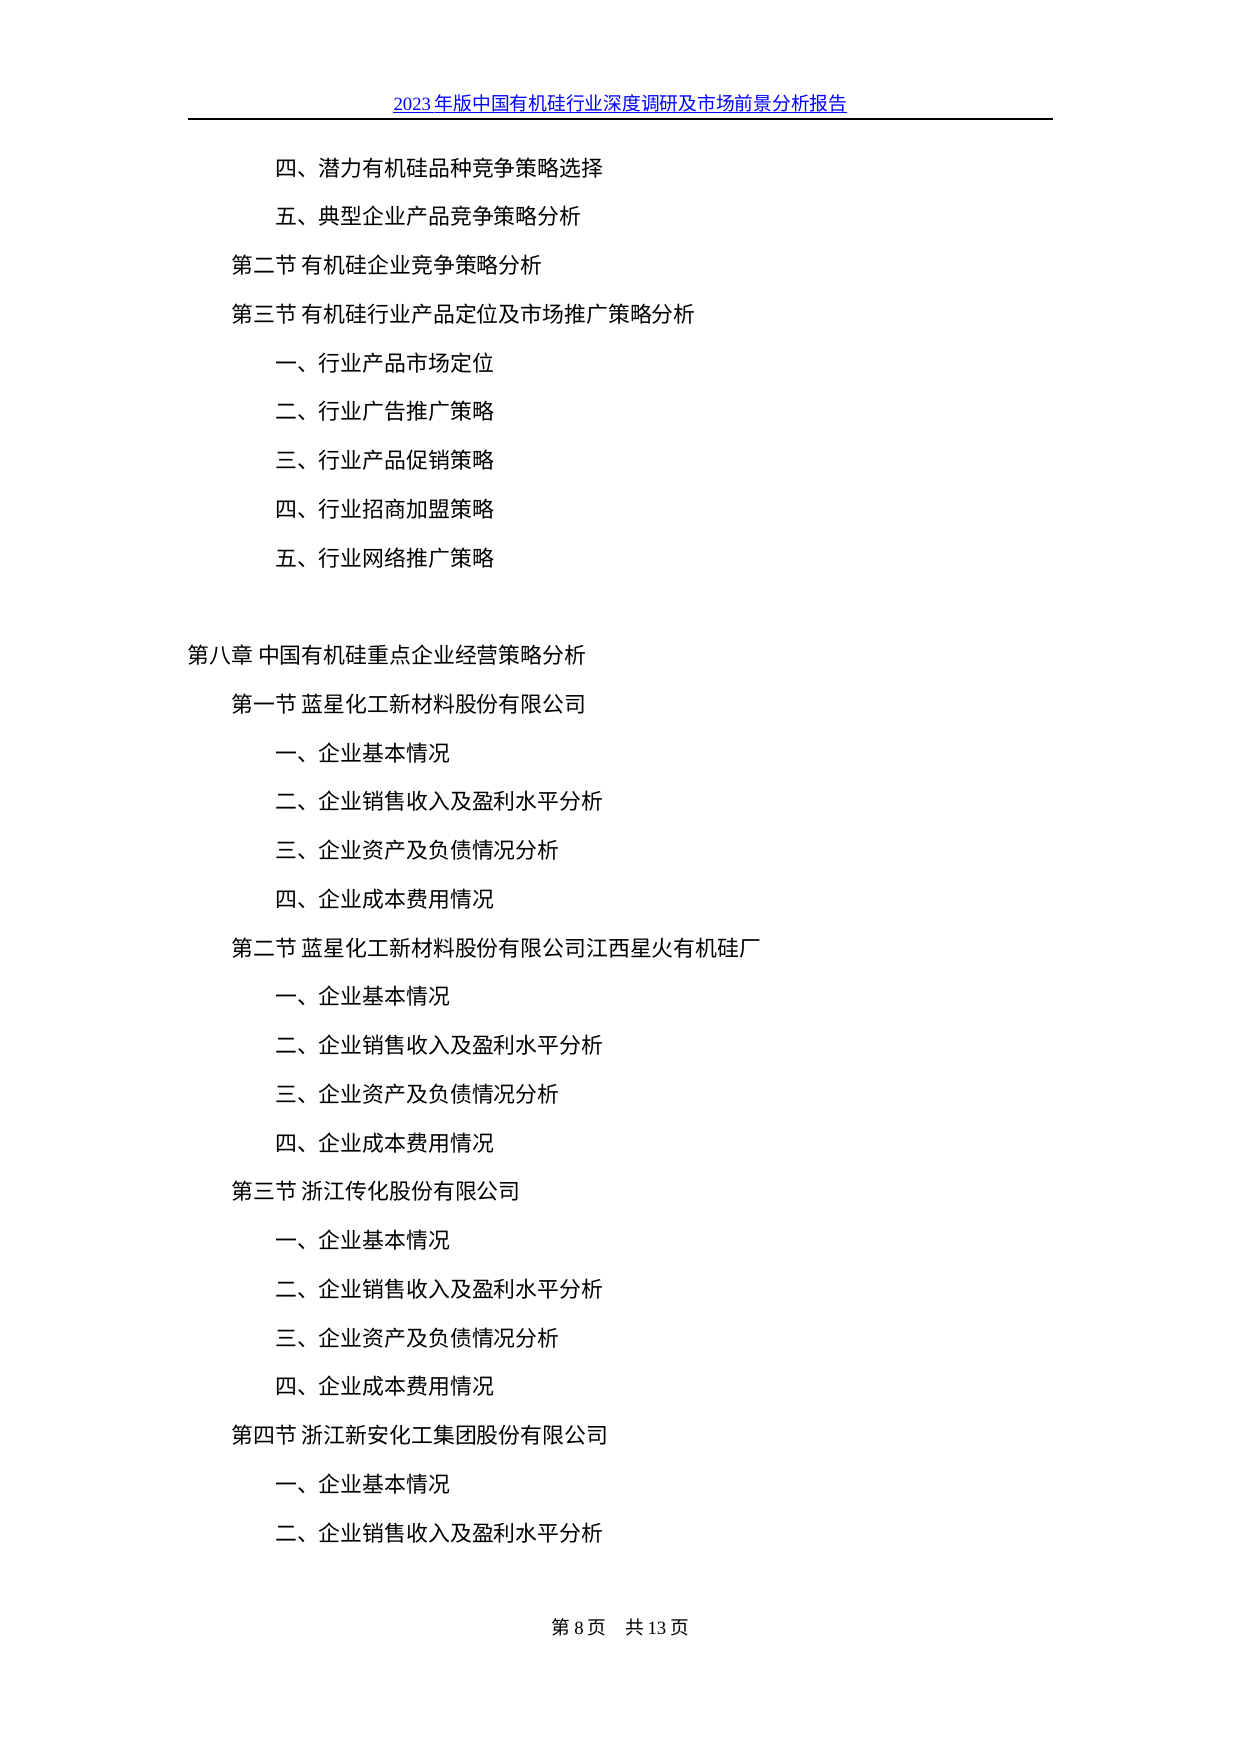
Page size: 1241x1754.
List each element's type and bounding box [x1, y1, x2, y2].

text [187, 150, 1053, 1548]
